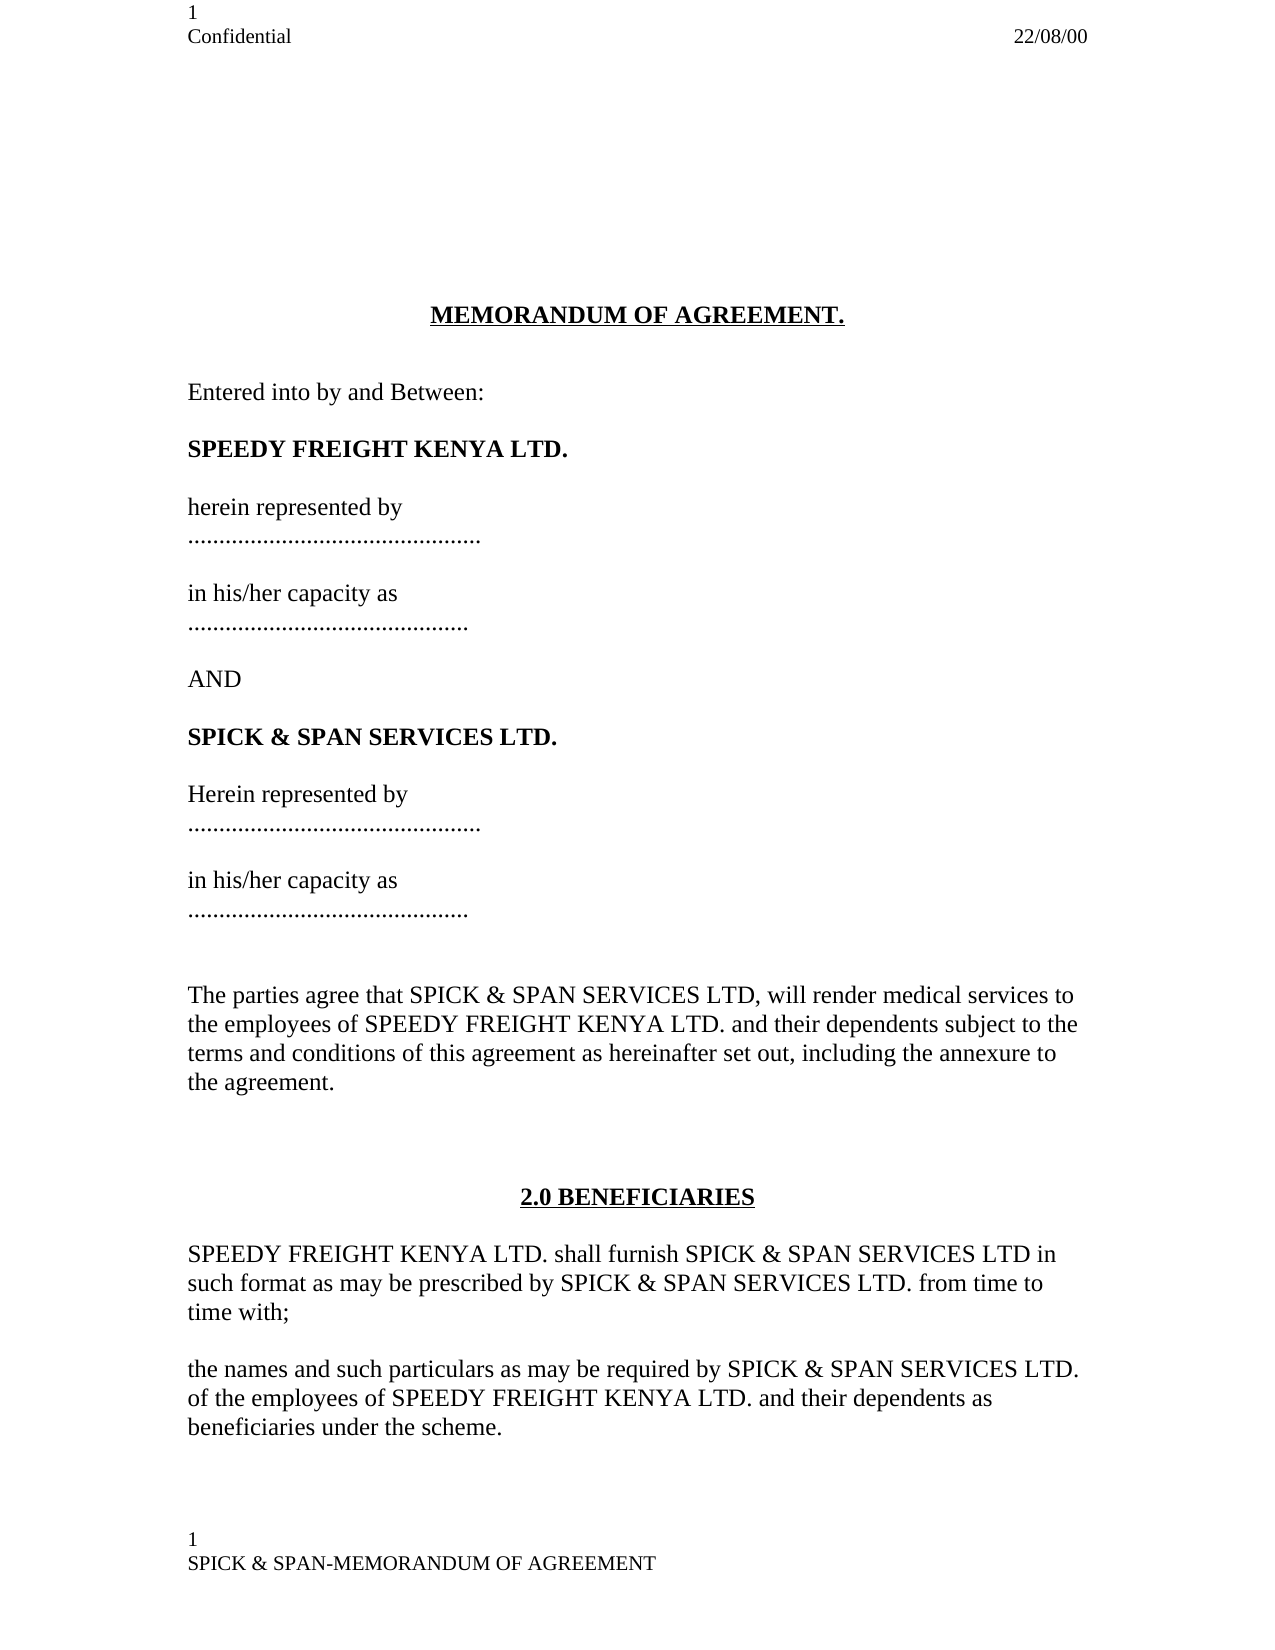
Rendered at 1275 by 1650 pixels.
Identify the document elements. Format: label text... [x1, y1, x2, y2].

text ............................................. [187, 607, 1088, 636]
text herein represented by [187, 492, 1088, 521]
text The parties agree that SPICK & SPAN SERVICES LTD, will render medical services to the employees of SPEEDY FREIGHT KENYA LTD. and their dependents subject to the terms and conditions of this agreement as hereinafter set out, including the annexure to the agreement. [187, 981, 1088, 1096]
text the names and such particulars as may be required by SPICK & SPAN SERVICES LTD. of the employees of SPEEDY FREIGHT KENYA LTD. and their dependents as beneficiaries under the scheme. [187, 1354, 1088, 1441]
text ............................................. [187, 894, 1088, 923]
text in his/her capacity as [187, 578, 1088, 607]
title MEMORANDUM OF AGREEMENT. [187, 300, 1088, 329]
text ............................................... [187, 808, 1088, 837]
text SPEEDY FREIGHT KENYA LTD. shall furnish SPICK & SPAN SERVICES LTD in such format as may be prescribed by SPICK & SPAN SERVICES LTD. from time to time with; [187, 1239, 1088, 1326]
text in his/her capacity as [187, 866, 1088, 894]
text SPICK & SPAN SERVICES LTD. [187, 722, 1088, 751]
text 2.0 BENEFICIARIES [187, 1182, 1088, 1211]
text AND [187, 664, 1088, 693]
text ............................................... [187, 521, 1088, 549]
text Herein represented by [187, 779, 1088, 808]
text Entered into by and Between: SPEEDY FREIGHT KENYA LTD. [187, 377, 1088, 463]
